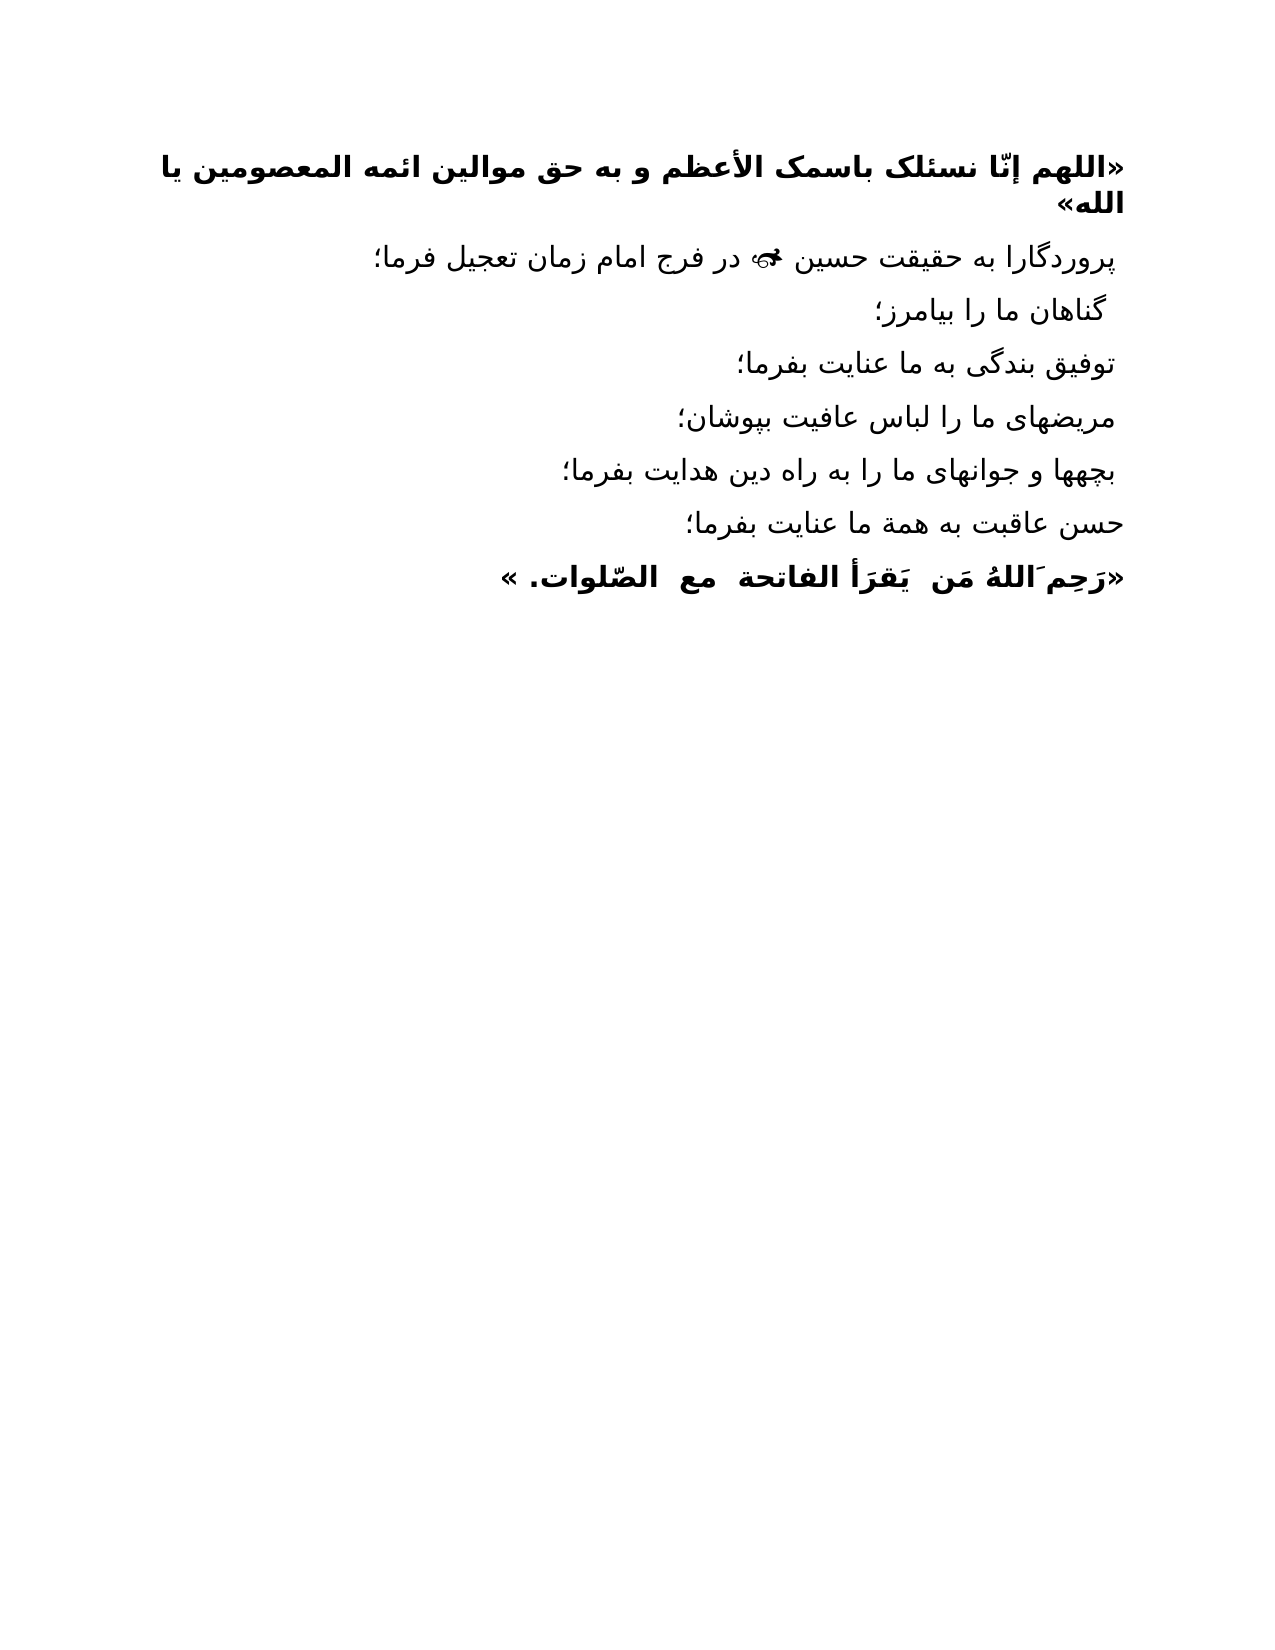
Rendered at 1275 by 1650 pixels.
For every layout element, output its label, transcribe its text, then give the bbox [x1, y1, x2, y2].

text پروردگارا به حقیقت حسین  در فرج امام زمان تعجیل فرما؛ [150, 240, 1125, 274]
text گناهان ما را بیامرز؛ [150, 293, 1125, 327]
text «رَحِم َاللهُ مَن یَقرَأ الفاتحة مع الصّلوات. » [150, 560, 1125, 594]
text حسن عاقبت به همة ما عنایت بفرما؛ [150, 507, 1125, 541]
text مریضهای ما را لباس عافیت بپوشان؛ [150, 400, 1125, 434]
text بچهها و جوانهای ما را به راه دین هدایت بفرما؛ [150, 453, 1125, 487]
text «اللهم إنّا نسئلک باسمک الأعظم و به حق موالین ائمه المعصومین یا الله» [150, 150, 1125, 221]
text توفیق بندگی به ما عنایت بفرما؛ [150, 347, 1125, 381]
